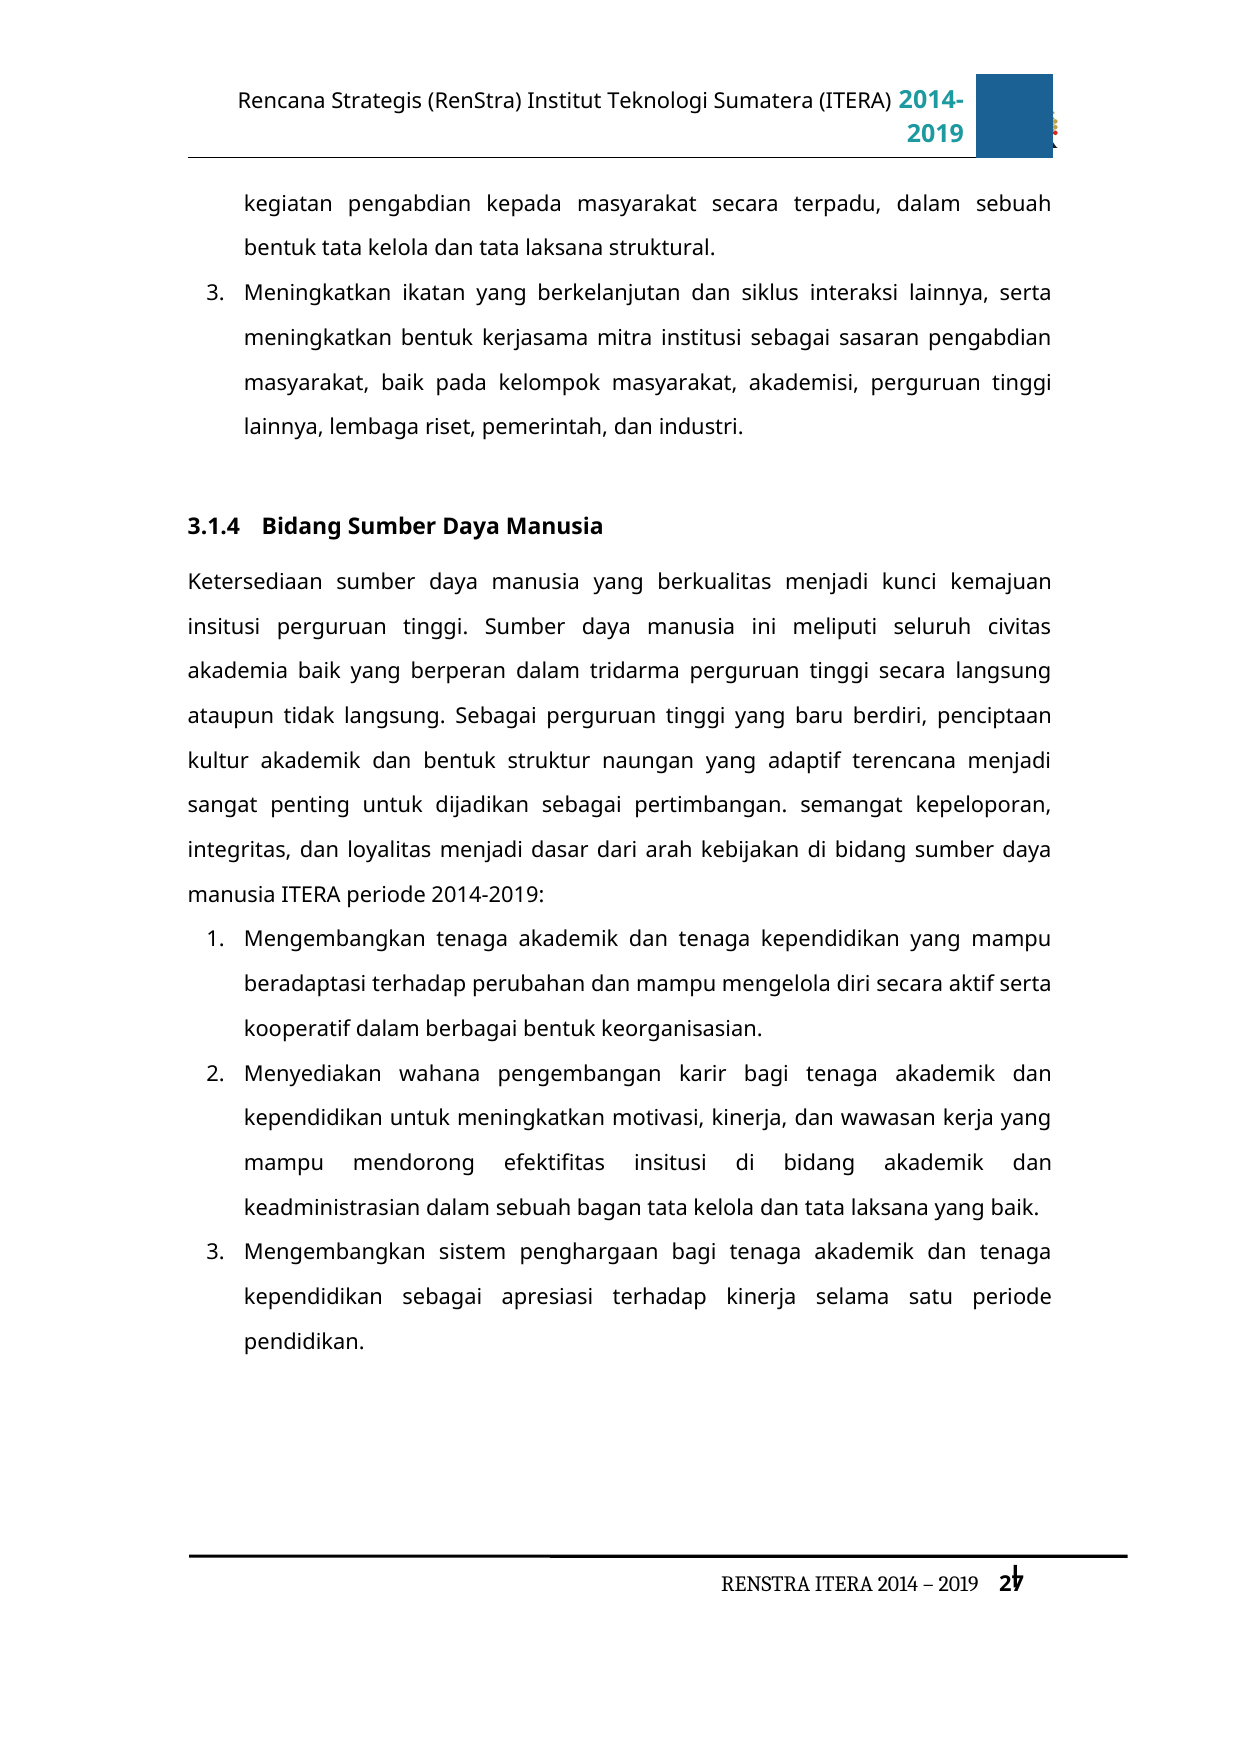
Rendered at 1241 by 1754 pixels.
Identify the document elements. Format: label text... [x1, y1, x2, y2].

list Meningkatkan ikatan yang berkelanjutan dan siklus interaksi lainnya, serta meningkatkan bentuk kerjasama mitra institusi sebagai sasaran pengabdian masyarakat, baik pada kelompok masyarakat, akademisi, perguruan tinggi lainnya, lembaga riset, pemerintah, dan industri. [206, 277, 1053, 441]
text Ketersediaan sumber daya manusia yang berkualitas menjadi kunci kemajuan insitusi perguruan tinggi. Sumber daya manusia ini meliputi seluruh civitas akademia baik yang berperan dalam tridarma perguruan tinggi secara langsung ataupun tidak langsung. Sebagai perguruan tinggi yang baru berdiri, penciptaan kultur akademik dan bentuk struktur naungan yang adaptif terencana menjadi sangat penting untuk dijadikan sebagai pertimbangan. semangat kepeloporan, integritas, dan loyalitas menjadi dasar dari arah kebijakan di bidang sumber daya manusia ITERA periode 2014-2019: [187, 566, 1053, 908]
list Mengembangkan tenaga akademik dan tenaga kependidikan yang mampu beradaptasi terhadap perubahan dan mampu mengelola diri secara aktif serta kooperatif dalam berbagai bentuk keorganisasian. [206, 923, 1053, 1043]
subtitle Bidang Sumber Daya Manusia [187, 510, 1053, 541]
picture [1053, 76, 1058, 148]
list Menyediakan wahana pengembangan karir bagi tenaga akademik dan kependidikan untuk meningkatkan motivasi, kinerja, dan wawasan kerja yang mampu mendorong efektifitas insitusi di bidang akademik dan keadministrasian dalam sebuah bagan tata kelola dan tata laksana yang baik. [206, 1057, 1053, 1221]
list Mengembangkan sistem penghargaan bagi tenaga akademik dan tenaga kependidikan sebagai apresiasi terhadap kinerja selama satu periode pendidikan. [206, 1236, 1053, 1355]
